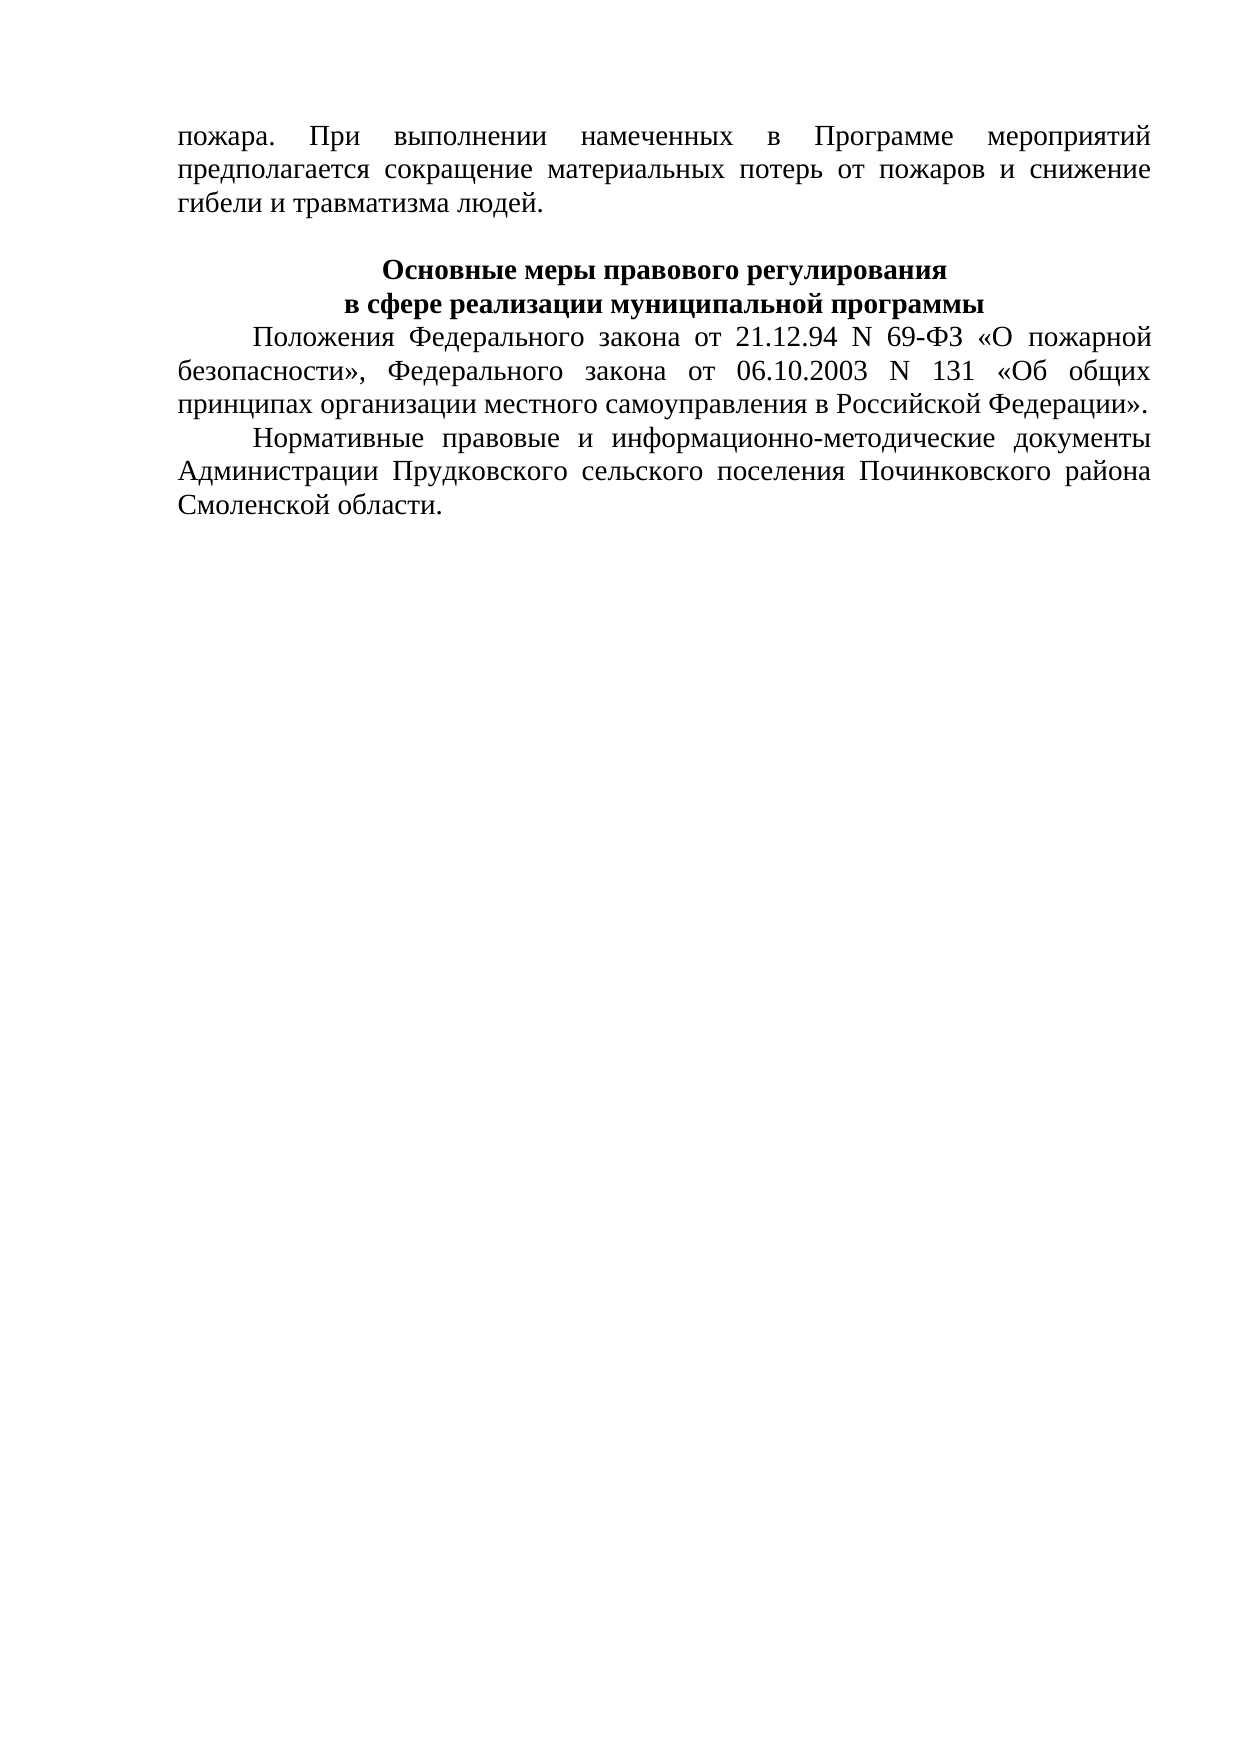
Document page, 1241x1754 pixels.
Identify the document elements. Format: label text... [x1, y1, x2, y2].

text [177, 118, 1152, 219]
text Нормативные правовые и информационно-методические документы Администрации Прудковского сельского поселения Починковского района Смоленской области. [177, 420, 1152, 521]
text Положения Федерального закона от 21.12.94 N 69-ФЗ «О пожарной безопасности», Федерального закона от 06.10.2003 N 131 «Об общих принципах организации местного самоуправления в Российской Федерации». [177, 319, 1152, 420]
text в сфере реализации муниципальной программы [177, 286, 1152, 319]
text Основные меры правового регулирования [177, 252, 1152, 286]
